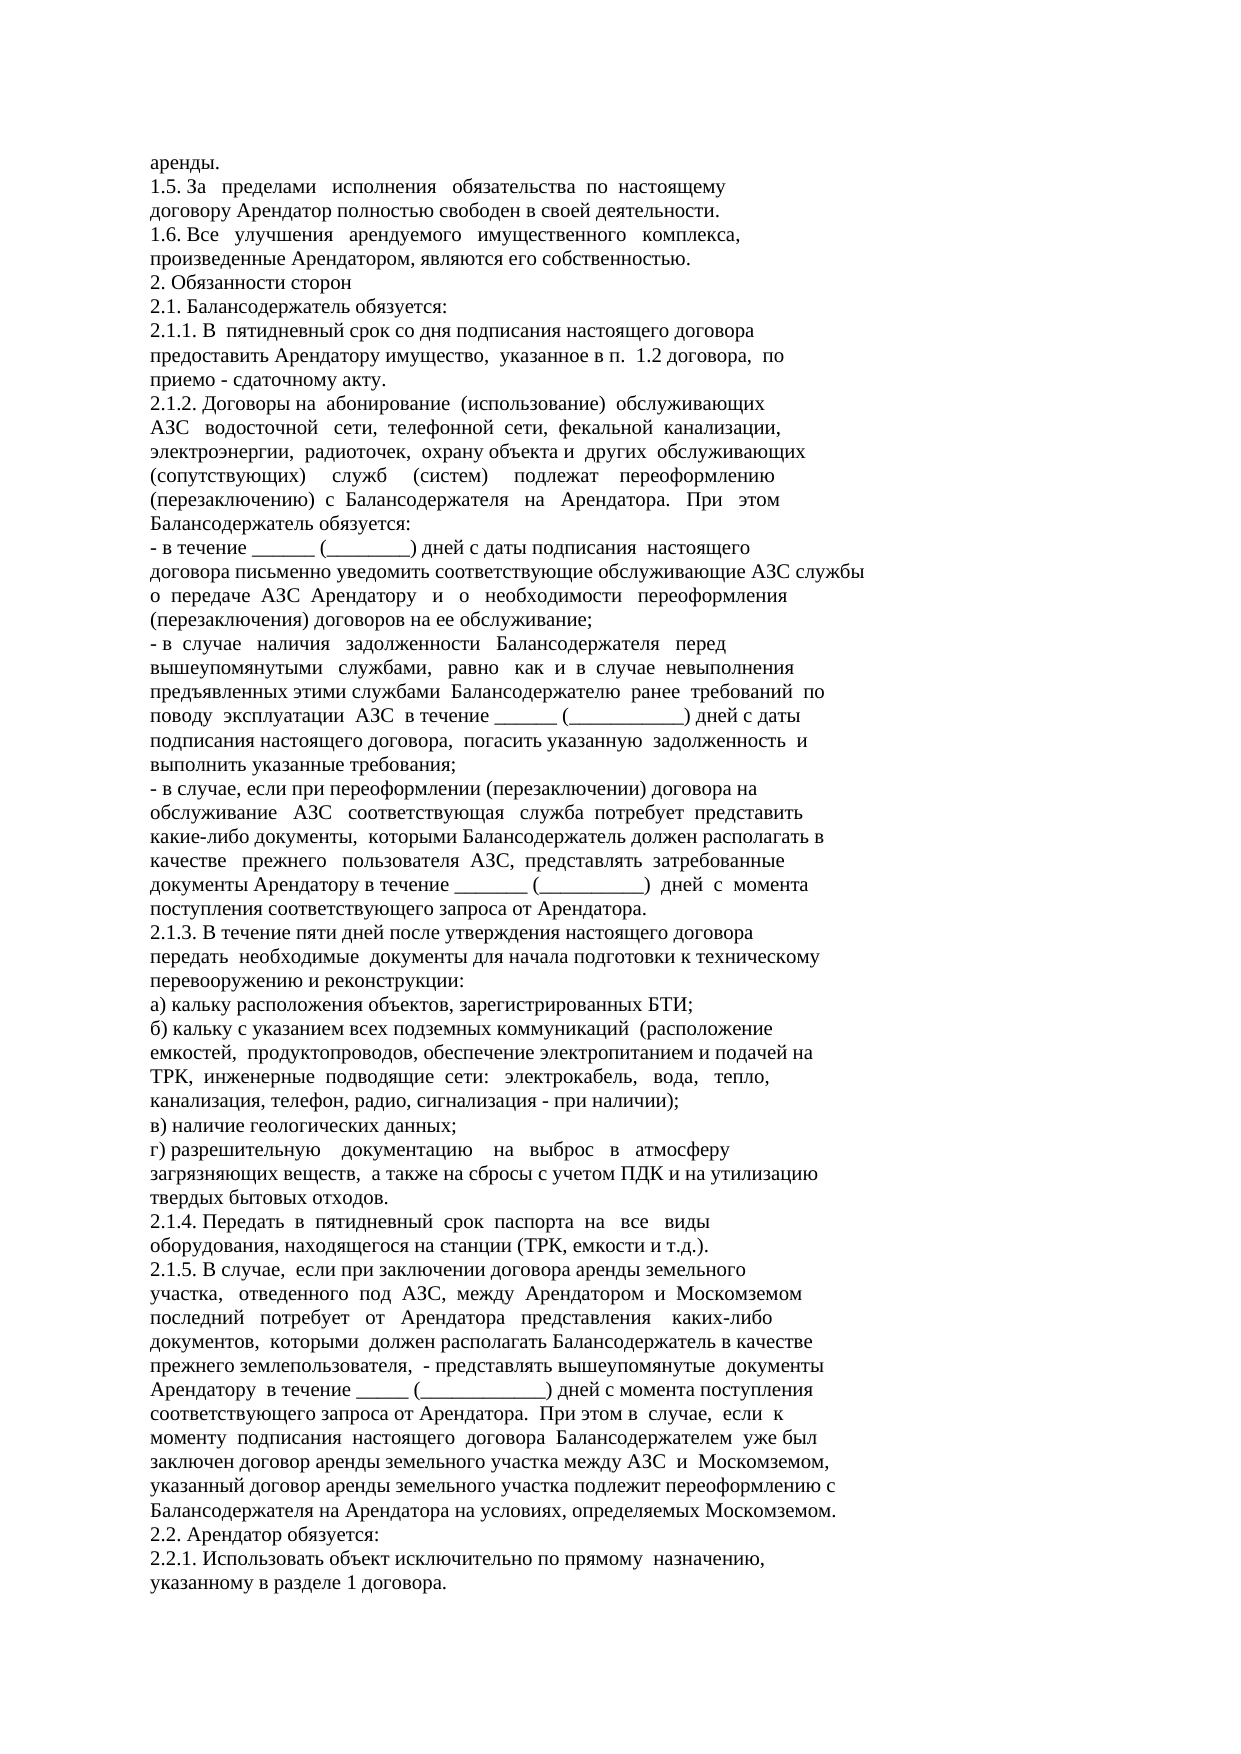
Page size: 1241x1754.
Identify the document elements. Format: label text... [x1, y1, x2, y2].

text договору Арендатор полностью свободен в своей деятельности. [150, 198, 1090, 222]
text соответствующего запроса от Арендатора. При этом в случае, если к [150, 1401, 1090, 1425]
text 2.2.1. Использовать объект исключительно по прямому назначению, [150, 1546, 1090, 1570]
text аренды. [150, 150, 1090, 174]
text оборудования, находящегося на станции (ТРК, емкости и т.д.). [150, 1233, 1090, 1257]
text 2.1.5. В случае, если при заключении договора аренды земельного [150, 1257, 1090, 1281]
text емкостей, продуктопроводов, обеспечение электропитанием и подачей на [150, 1040, 1090, 1064]
text ТРК, инженерные подводящие сети: электрокабель, вода, тепло, [150, 1064, 1090, 1088]
text а) кальку расположения объектов, зарегистрированных БТИ; [150, 992, 1090, 1016]
text вышеупомянутыми службами, равно как и в случае невыполнения [150, 655, 1090, 679]
text 1.6. Все улучшения арендуемого имущественного комплекса, [150, 222, 1090, 246]
text (перезаключения) договоров на ее обслуживание; [150, 607, 1090, 631]
text (перезаключению) с Балансодержателя на Арендатора. При этом [150, 487, 1090, 511]
text канализация, телефон, радио, сигнализация - при наличии); [150, 1088, 1090, 1112]
text - в течение ______ (________) дней с даты подписания настоящего [150, 535, 1090, 559]
text твердых бытовых отходов. [150, 1185, 1090, 1209]
text заключен договор аренды земельного участка между АЗС и Москомземом, [150, 1449, 1090, 1473]
text 2.1. Балансодержатель обязуется: [150, 294, 1090, 318]
text 2.1.3. В течение пяти дней после утверждения настоящего договора [150, 920, 1090, 944]
text - в случае наличия задолженности Балансодержателя перед [150, 631, 1090, 655]
text указанному в разделе 1 договора. [150, 1570, 1090, 1594]
text г) разрешительную документацию на выброс в атмосферу [150, 1137, 1090, 1161]
text перевооружению и реконструкции: [150, 968, 1090, 992]
text документы Арендатору в течение _______ (__________) дней с момента [150, 872, 1090, 896]
text какие-либо документы, которыми Балансодержатель должен располагать в [150, 824, 1090, 848]
text передать необходимые документы для начала подготовки к техническому [150, 944, 1090, 968]
text поступления соответствующего запроса от Арендатора. [150, 896, 1090, 920]
text поводу эксплуатации АЗС в течение ______ (___________) дней с даты [150, 703, 1090, 727]
text в) наличие геологических данных; [150, 1112, 1090, 1137]
text загрязняющих веществ, а также на сбросы с учетом ПДК и на утилизацию [150, 1161, 1090, 1185]
text прежнего землепользователя, - представлять вышеупомянутые документы [150, 1353, 1090, 1377]
text документов, которыми должен располагать Балансодержатель в качестве [150, 1329, 1090, 1353]
text произведенные Арендатором, являются его собственностью. [150, 246, 1090, 270]
text Балансодержателя на Арендатора на условиях, определяемых Москомземом. [150, 1497, 1090, 1522]
text (сопутствующих) служб (систем) подлежат переоформлению [150, 463, 1090, 487]
text Балансодержатель обязуется: [150, 511, 1090, 535]
text 2.2. Арендатор обязуется: [150, 1522, 1090, 1546]
text Арендатору в течение _____ (____________) дней с момента поступления [150, 1377, 1090, 1401]
text участка, отведенного под АЗС, между Арендатором и Москомземом [150, 1281, 1090, 1305]
text 2.1.4. Передать в пятидневный срок паспорта на все виды [150, 1209, 1090, 1233]
text моменту подписания настоящего договора Балансодержателем уже был [150, 1425, 1090, 1449]
text АЗС водосточной сети, телефонной сети, фекальной канализации, [150, 415, 1090, 439]
text 2.1.2. Договоры на абонирование (использование) обслуживающих [150, 391, 1090, 415]
text обслуживание АЗС соответствующая служба потребует представить [150, 800, 1090, 824]
text 1.5. За пределами исполнения обязательства по настоящему [150, 174, 1090, 198]
text указанный договор аренды земельного участка подлежит переоформлению с [150, 1473, 1090, 1497]
text предъявленных этими службами Балансодержателю ранее требований по [150, 679, 1090, 703]
text приемо - сдаточному акту. [150, 367, 1090, 391]
text последний потребует от Арендатора представления каких-либо [150, 1305, 1090, 1329]
text б) кальку с указанием всех подземных коммуникаций (расположение [150, 1016, 1090, 1040]
text качестве прежнего пользователя АЗС, представлять затребованные [150, 848, 1090, 872]
text предоставить Арендатору имущество, указанное в п. 1.2 договора, по [150, 342, 1090, 367]
text 2. Обязанности сторон [150, 270, 1090, 294]
text 2.1.1. В пятидневный срок со дня подписания настоящего договора [150, 318, 1090, 342]
text выполнить указанные требования; [150, 752, 1090, 776]
text договора письменно уведомить соответствующие обслуживающие АЗС службы [150, 559, 1090, 583]
text о передаче АЗС Арендатору и о необходимости переоформления [150, 583, 1090, 607]
text - в случае, если при переоформлении (перезаключении) договора на [150, 776, 1090, 800]
text подписания настоящего договора, погасить указанную задолженность и [150, 727, 1090, 752]
text электроэнергии, радиоточек, охрану объекта и других обслуживающих [150, 439, 1090, 463]
